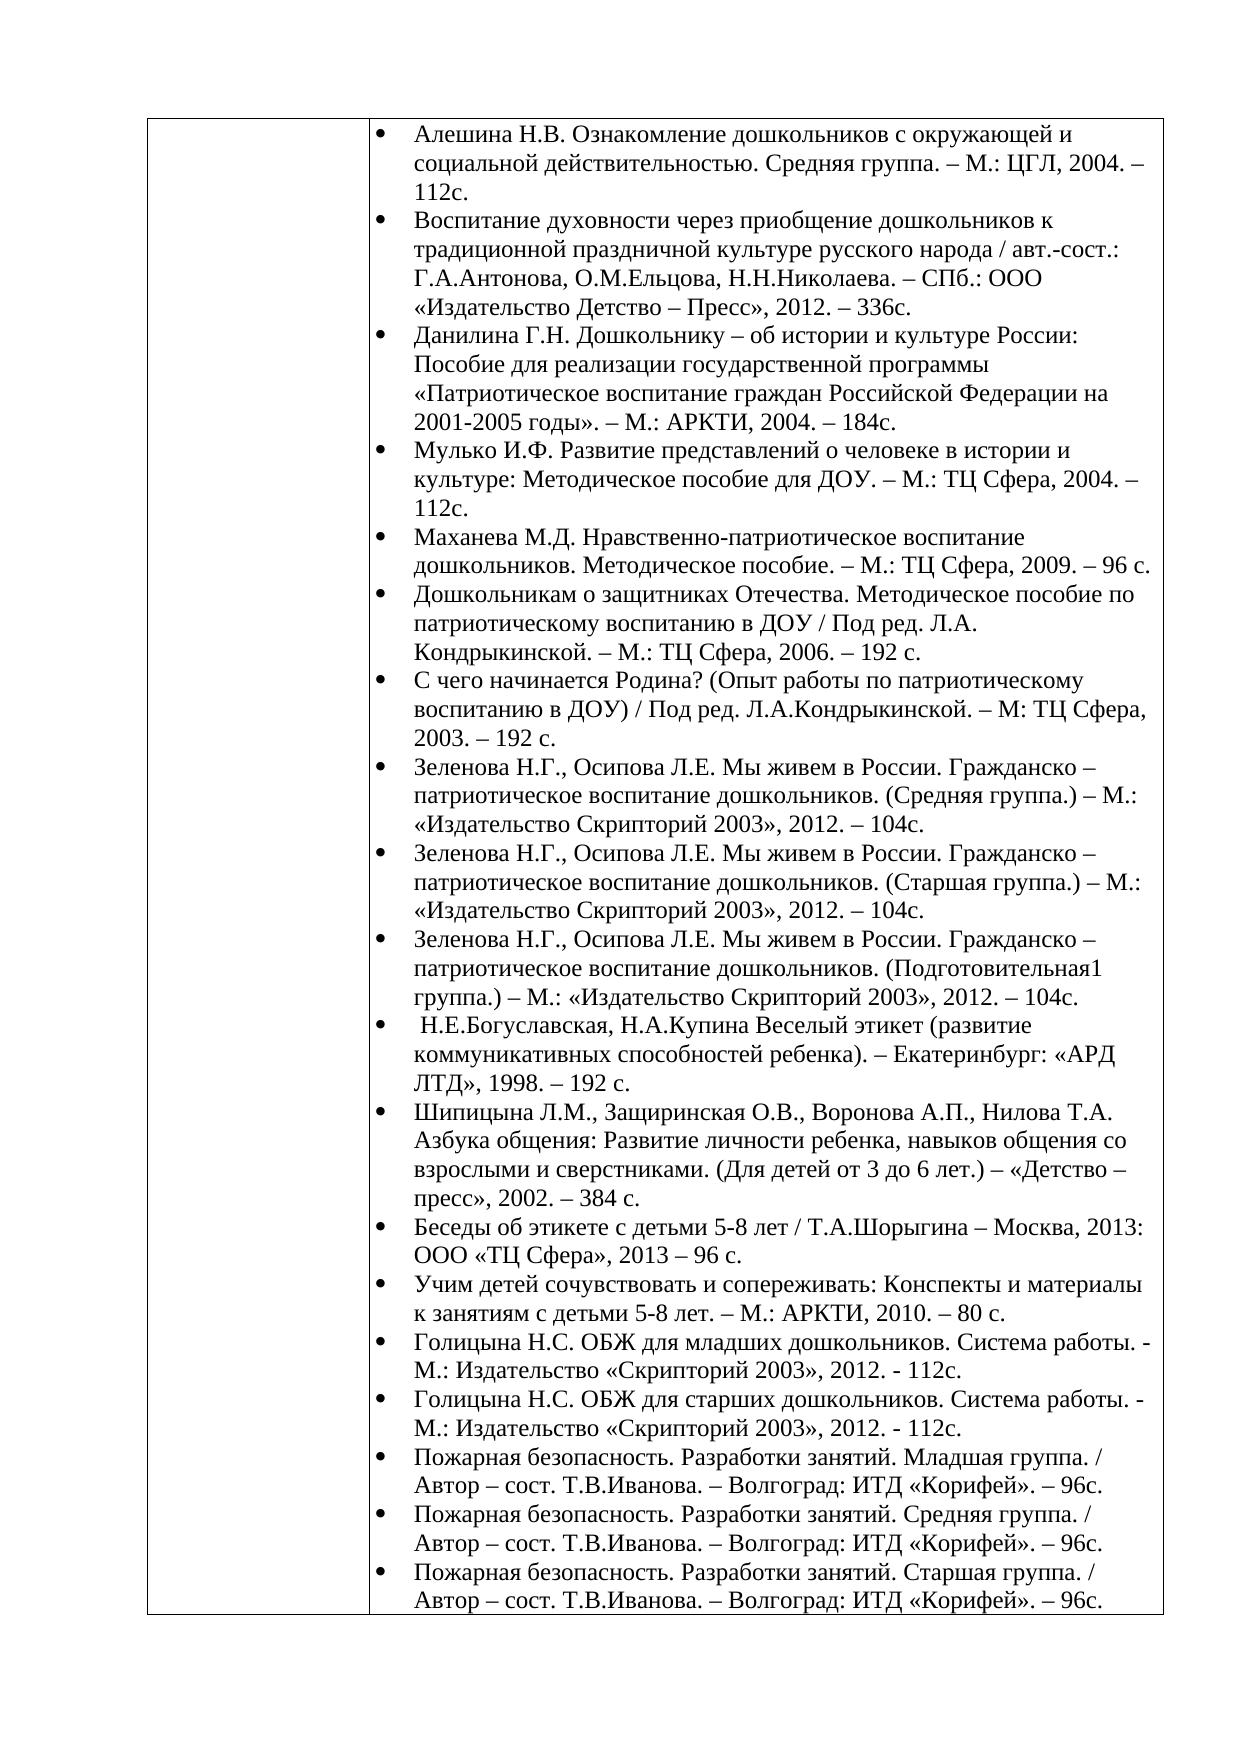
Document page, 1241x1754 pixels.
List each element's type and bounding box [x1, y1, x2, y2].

table_cell [148, 119, 369, 1614]
table_cell [370, 119, 1163, 1614]
